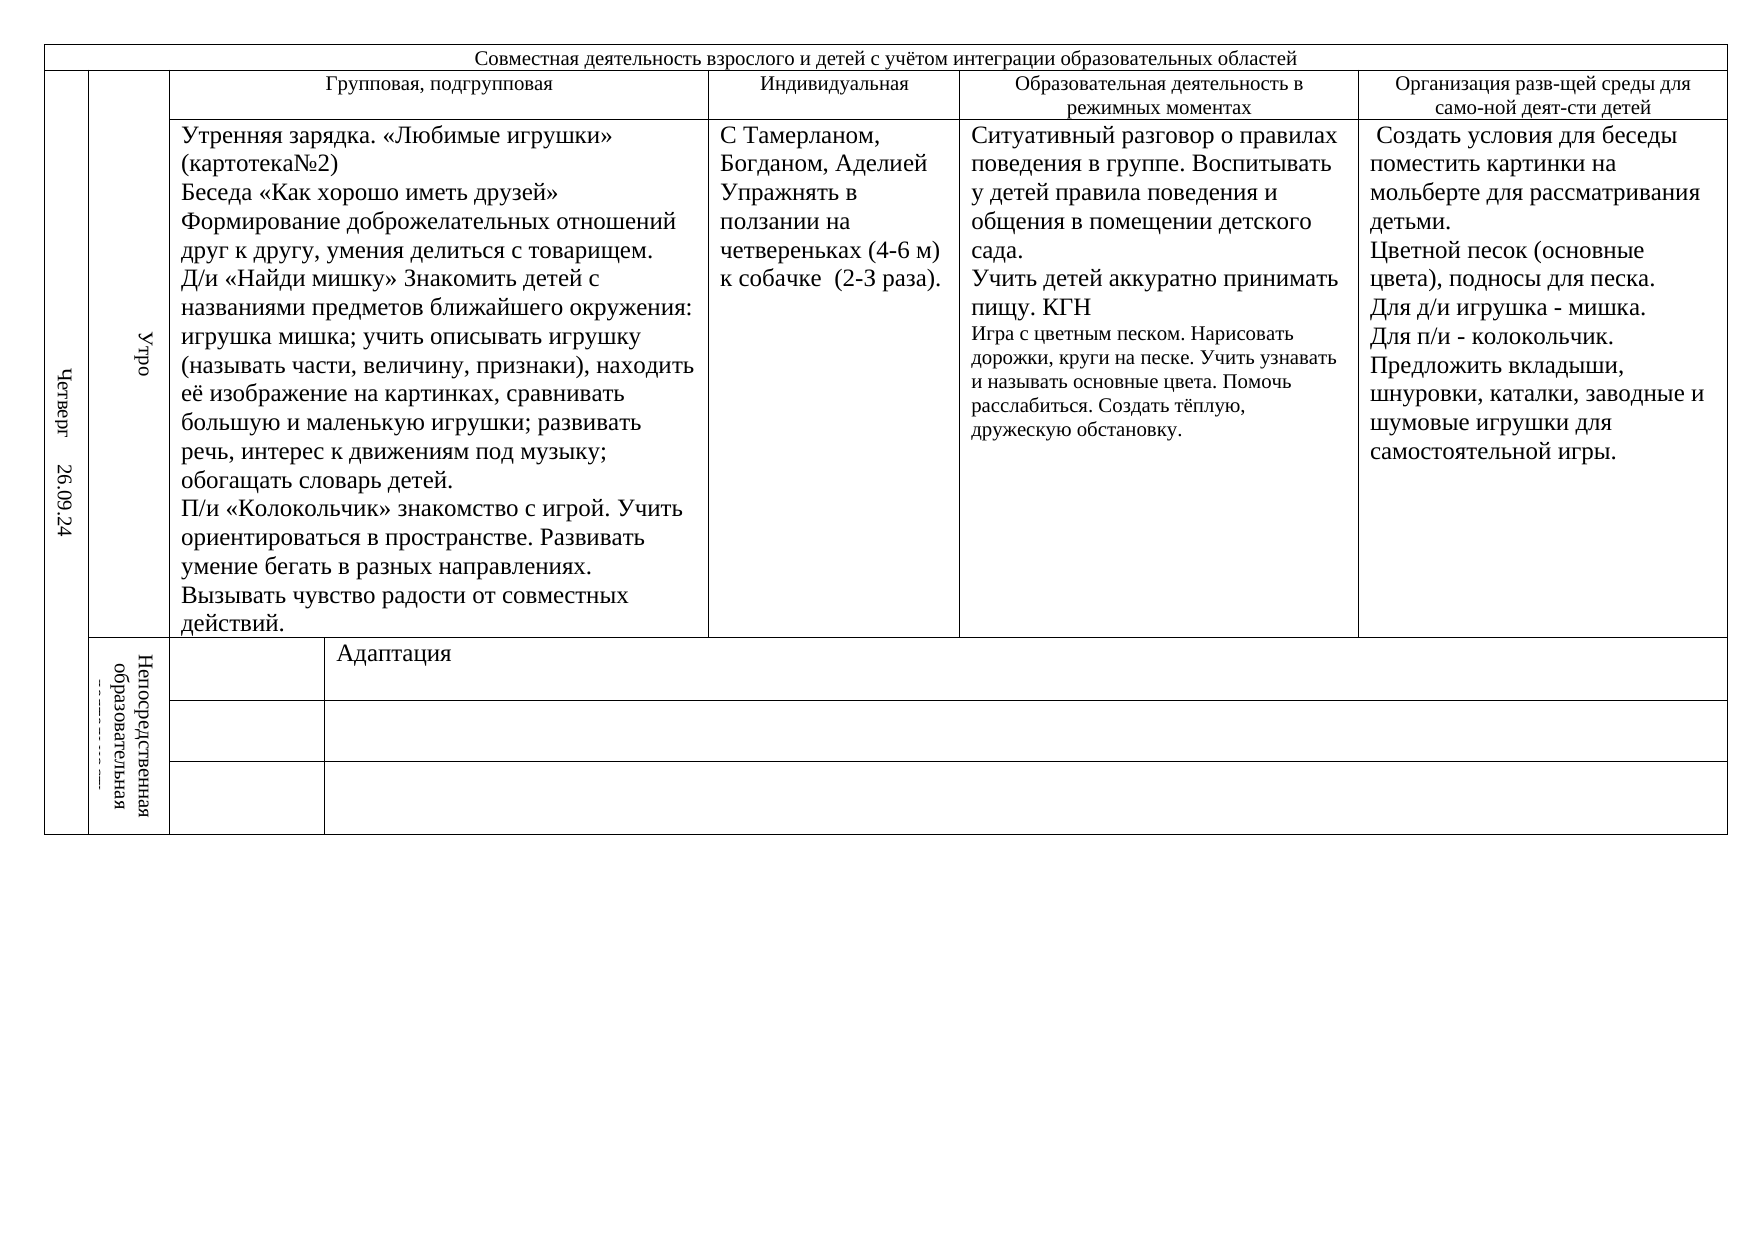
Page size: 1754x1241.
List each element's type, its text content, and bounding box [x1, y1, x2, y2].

table_cell Создать условия для беседы поместить картинки на мольберте для рассматривания детьми. Цветной песок (основные цвета), подносы для песка. Для д/и игрушка - мишка. Для п/и - колокольчик. Предложить вкладыши, шнуровки, каталки, заводные и шумовые игрушки для самостоятельной игры. [1359, 120, 1727, 637]
table_cell Утро [89, 71, 169, 637]
table_cell Организация разв-щей среды для само-ной деят-сти детей [1359, 71, 1727, 119]
table_cell Четверг 26.09.24 [45, 71, 88, 834]
table_cell С Тамерланом, Богданом, Аделией Упражнять в ползании на четвереньках (4-6 м) к собачке (2-З раза). [709, 120, 959, 637]
table_cell [325, 701, 1727, 761]
table_cell Адаптация [325, 638, 1727, 700]
table_cell Непосредственная образовательная деятельность [89, 638, 169, 834]
table_cell Индивидуальная [709, 71, 959, 119]
table_cell [170, 638, 324, 700]
table_cell [325, 762, 1727, 834]
table_header Совместная деятельность взрослого и детей с учётом интеграции образовательных областей [45, 45, 1727, 69]
table_cell [170, 701, 324, 761]
table_cell [170, 762, 324, 834]
table_cell Ситуативный разговор о правилах поведения в группе. Воспитывать у детей правила поведения и общения в помещении детского сада. Учить детей аккуратно принимать пищу. КГН Игра с цветным песком. Нарисовать дорожки, круги на песке. Учить узнавать и называть основные цвета. Помочь расслабиться. Создать тёплую, дружескую обстановку. [960, 120, 1358, 637]
table_cell Образовательная деятельность в режимных моментах [960, 71, 1358, 119]
table_cell Утренняя зарядка. «Любимые игрушки» (картотека№2) Беседа «Как хорошо иметь друзей» Формирование доброжелательных отношений друг к другу, умения делиться с товарищем. Д/и «Найди мишку» Знакомить детей с названиями предметов ближайшего окружения: игрушка мишка; учить описывать игрушку (называть части, величину, признаки), находить её изображение на картинках, сравнивать большую и маленькую игрушки; развивать речь, интерес к движениям под музыку; обогащать словарь детей. П/и «Колокольчик» знакомство с игрой. Учить ориентироваться в пространстве. Развивать умение бегать в разных направлениях. Вызывать чувство радости от совместных действий. [170, 120, 708, 637]
table_cell Групповая, подгрупповая [170, 71, 708, 119]
